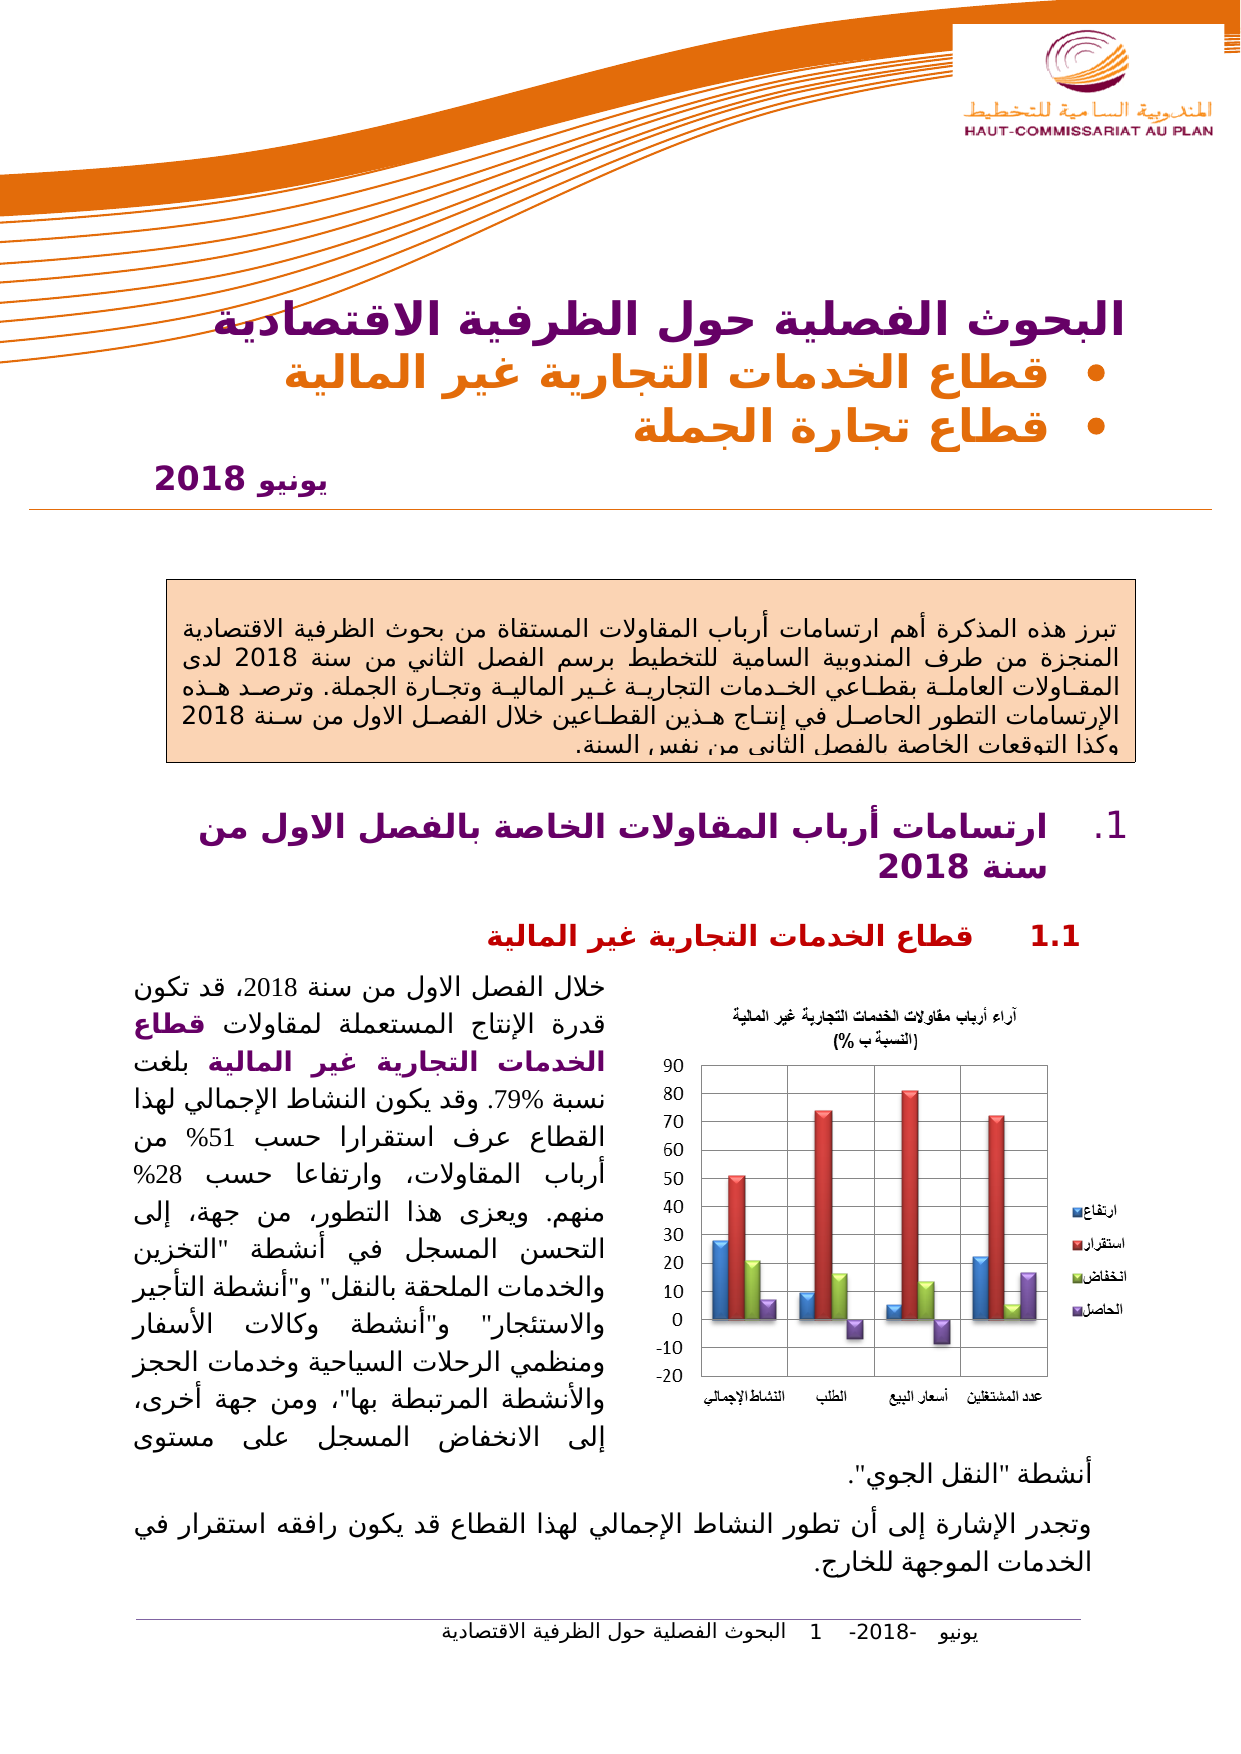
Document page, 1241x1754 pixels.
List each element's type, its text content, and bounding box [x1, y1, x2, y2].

list قطاع الخدمات التجارية غير المالية [148, 919, 1029, 953]
list ارتسامات أرباب المقاولات الخاصة بالفصل الاول من سنة 2018 [177, 804, 1092, 887]
picture [952, 24, 1225, 148]
text وتجدر الإشارة إلى أن تطور النشاط الإجمالي لهذا القطاع قد يكون رافقه استقرار في الخدمات الموجهة للخارج. [133, 1503, 1092, 1578]
list يونيو 2018 [154, 460, 354, 499]
picture [624, 976, 1147, 1430]
